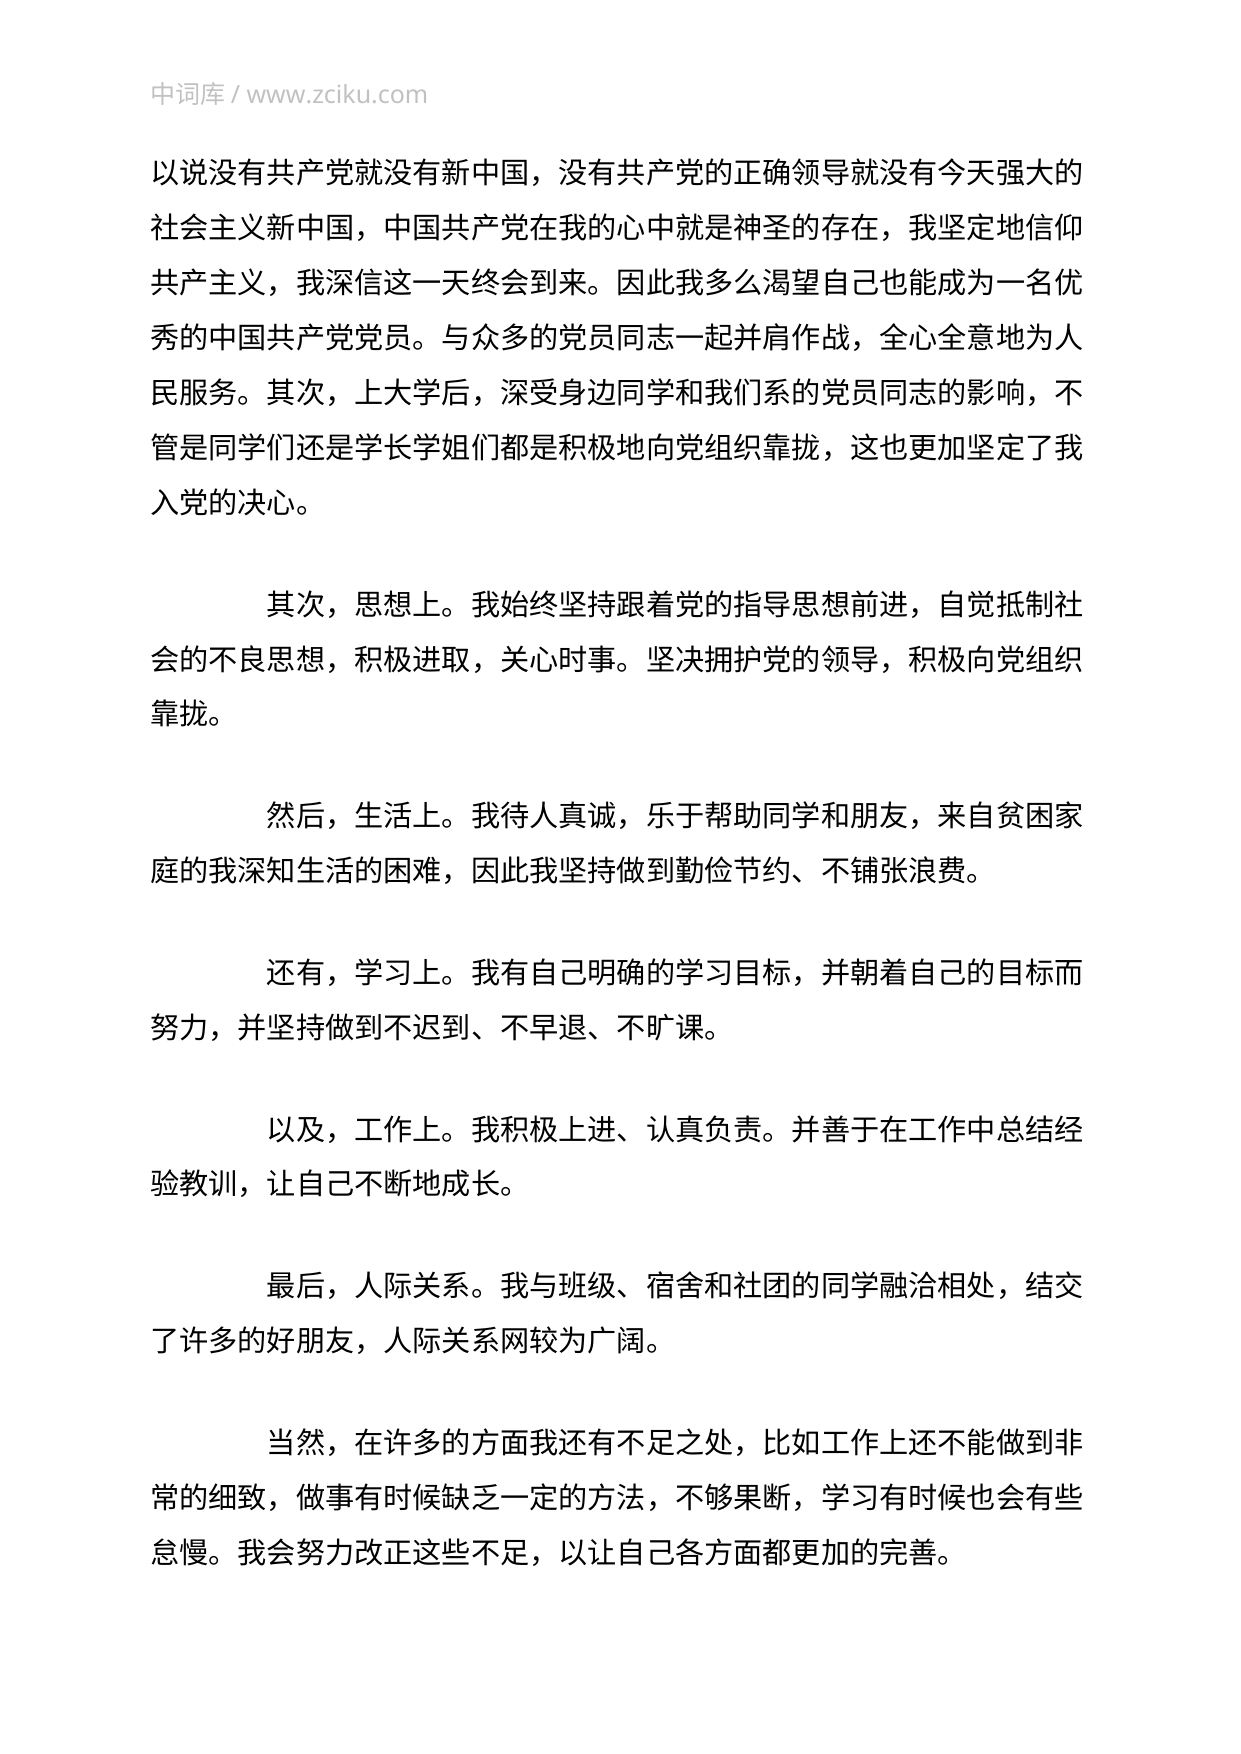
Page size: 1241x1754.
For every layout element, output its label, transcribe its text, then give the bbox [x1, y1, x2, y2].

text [150, 150, 1090, 522]
text 其次，思想上。我始终坚持跟着党的指导思想前进，自觉抵制社会的不良思想，积极进取，关心时事。坚决拥护党的领导，积极向党组织靠拢。 [150, 581, 1090, 733]
text 当然，在许多的方面我还有不足之处，比如工作上还不能做到非常的细致，做事有时候缺乏一定的方法，不够果断，学习有时候也会有些怠慢。我会努力改正这些不足，以让自己各方面都更加的完善。 [150, 1419, 1090, 1571]
text 以及，工作上。我积极上进、认真负责。并善于在工作中总结经验教训，让自己不断地成长。 [150, 1106, 1090, 1203]
text 还有，学习上。我有自己明确的学习目标，并朝着自己的目标而努力，并坚持做到不迟到、不早退、不旷课。 [150, 949, 1090, 1047]
text 然后，生活上。我待人真诚，乐于帮助同学和朋友，来自贫困家庭的我深知生活的困难，因此我坚持做到勤俭节约、不铺张浪费。 [150, 793, 1090, 890]
text 最后，人际关系。我与班级、宿舍和社团的同学融洽相处，结交了许多的好朋友，人际关系网较为广阔。 [150, 1263, 1090, 1360]
